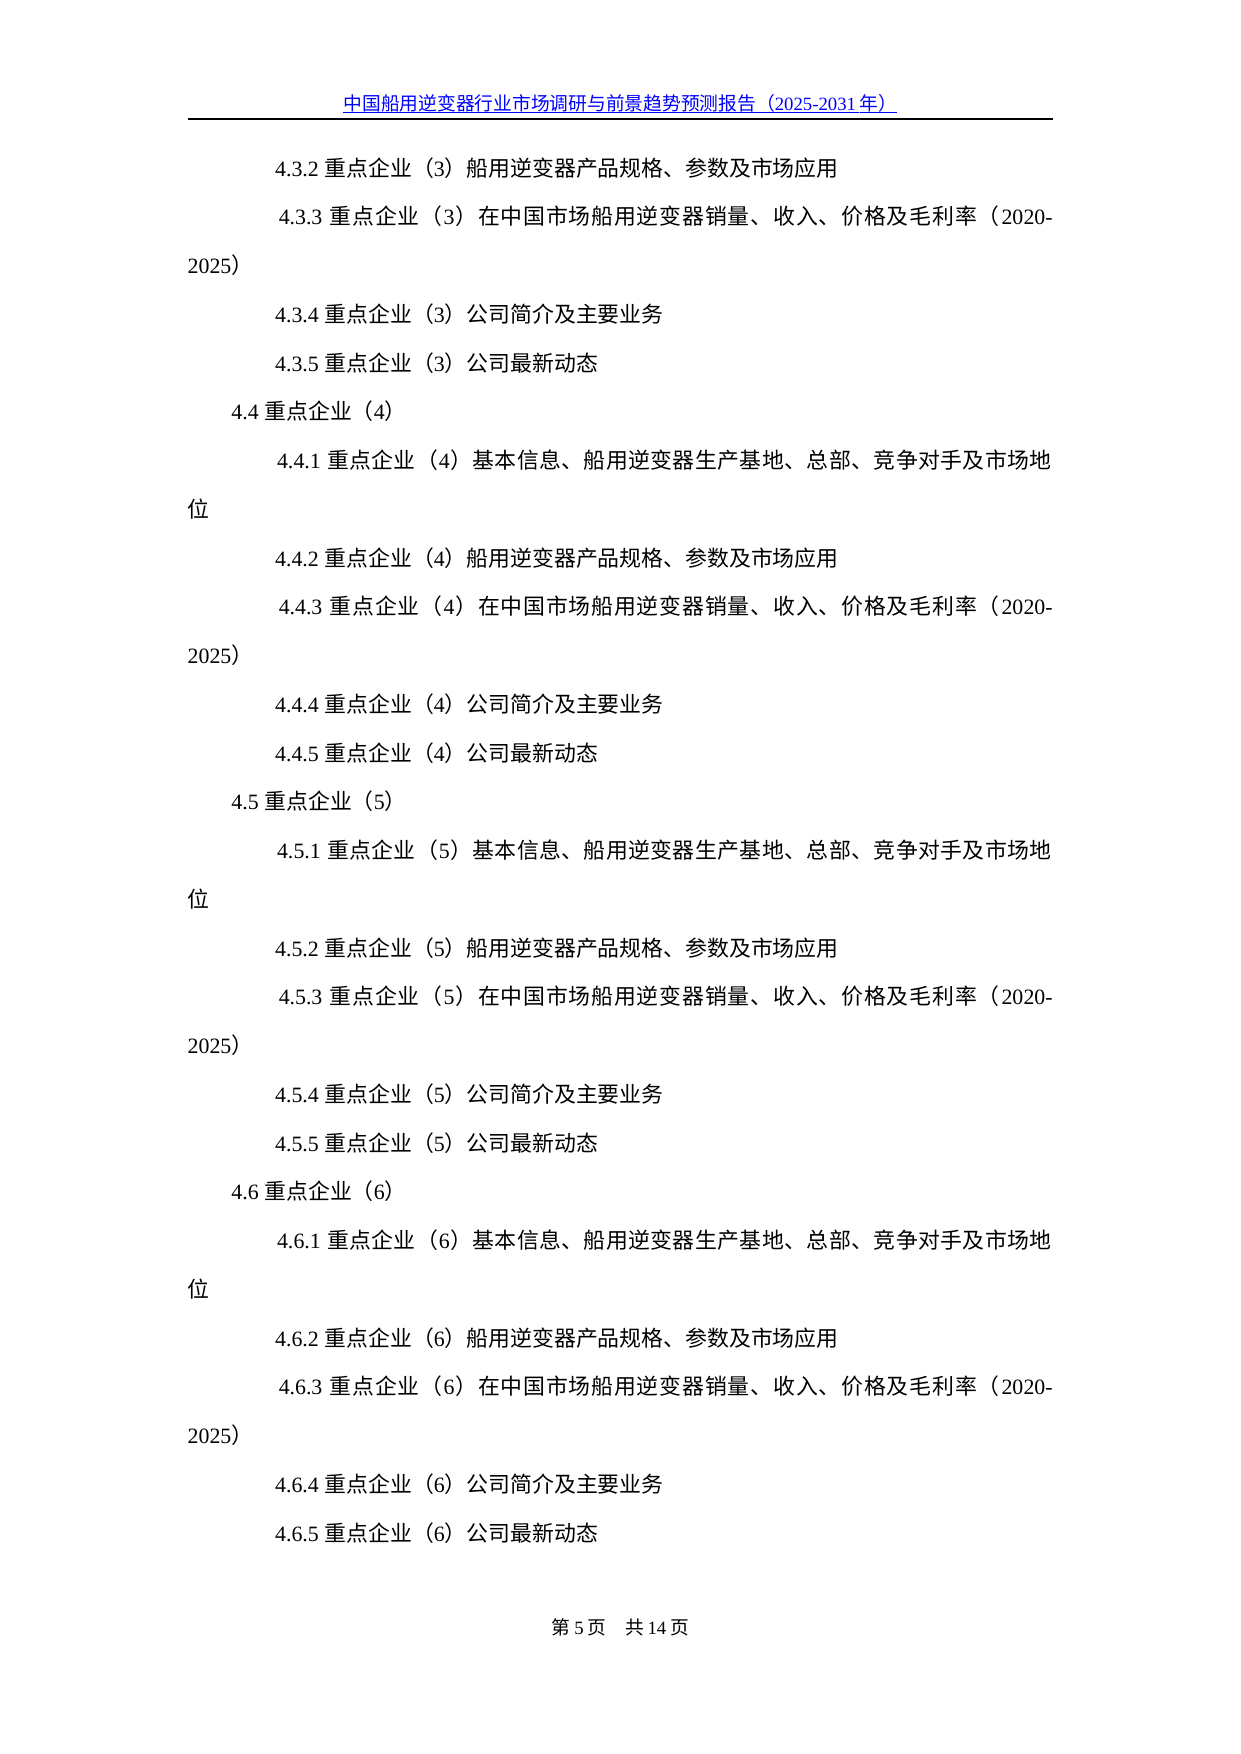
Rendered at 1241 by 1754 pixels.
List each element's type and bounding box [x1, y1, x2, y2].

text [187, 150, 1053, 1548]
